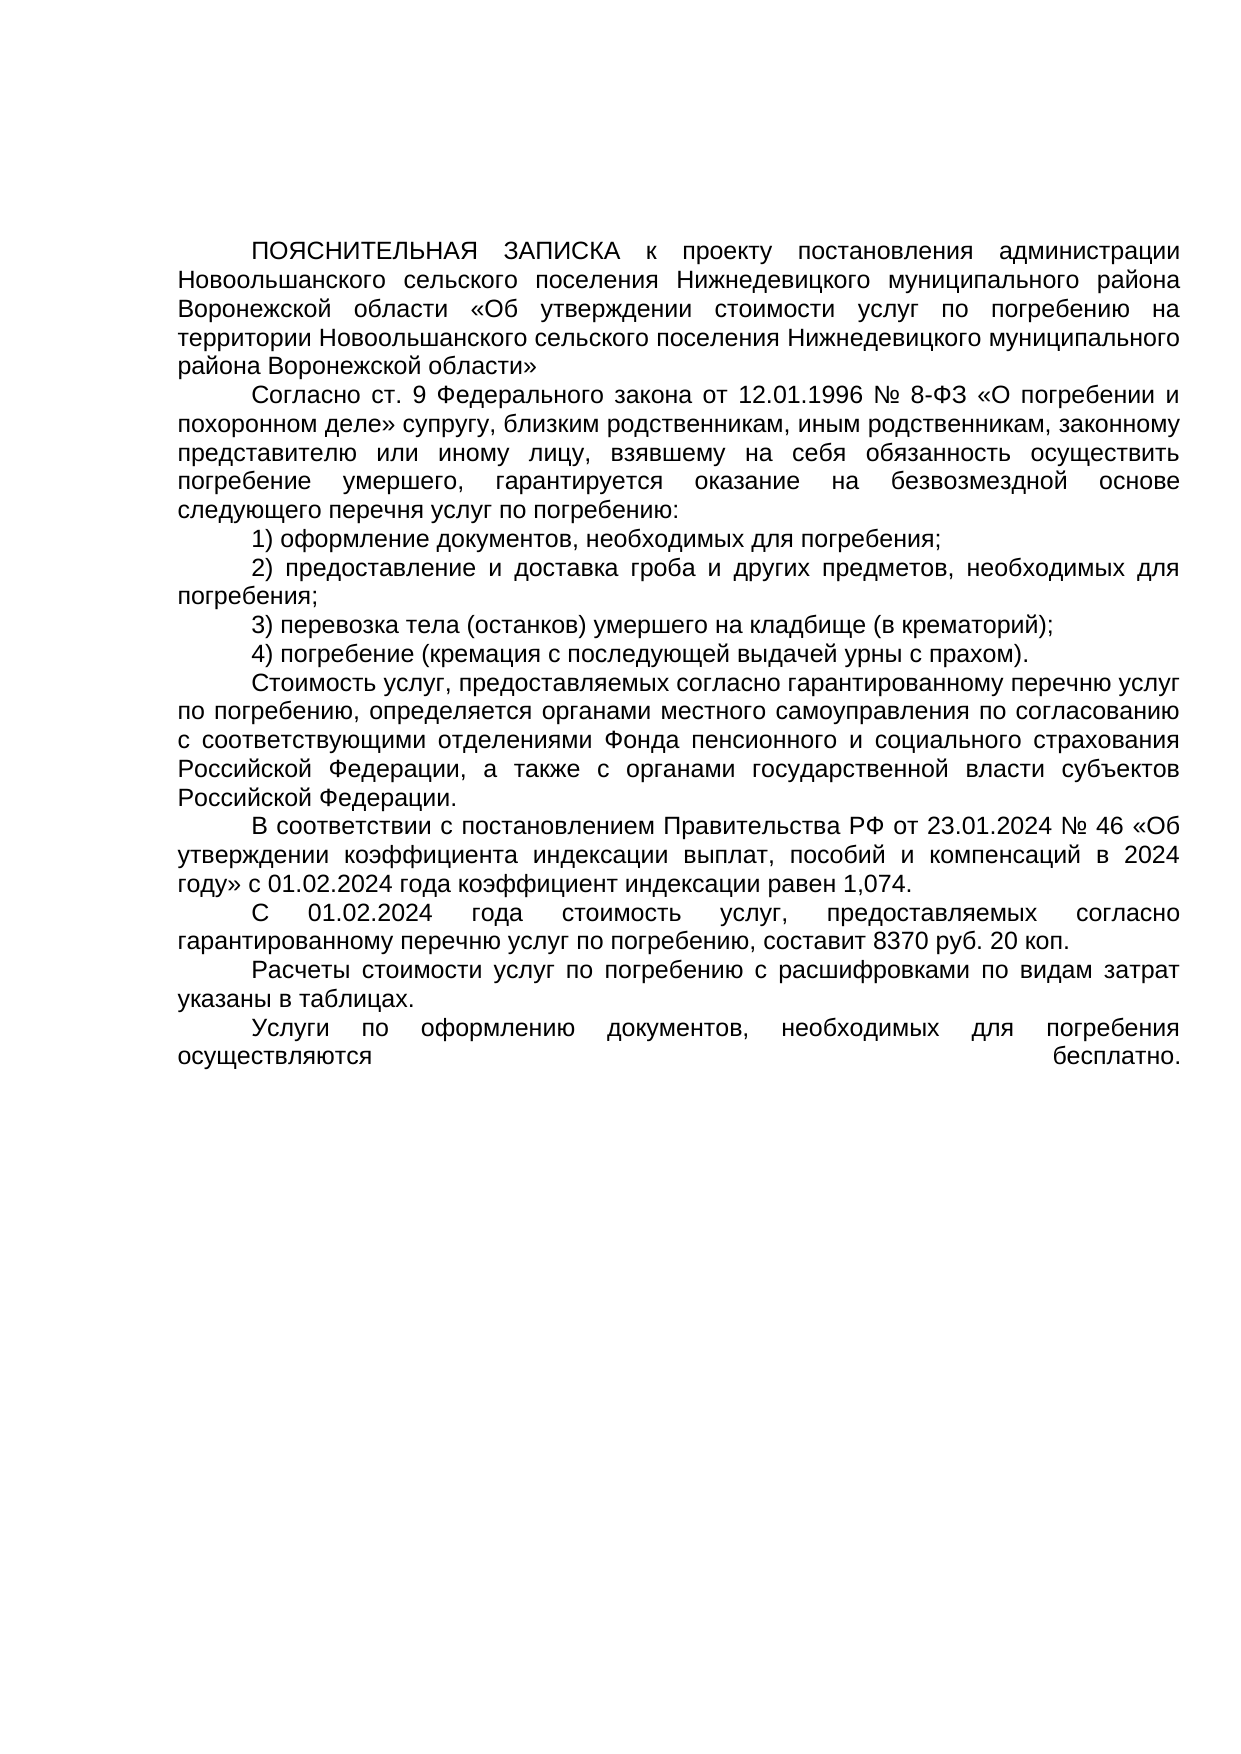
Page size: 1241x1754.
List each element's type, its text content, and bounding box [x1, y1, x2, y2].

text 3) перевозка тела (останков) умершего на кладбище (в крематорий); [177, 610, 1181, 639]
text 1) оформление документов, необходимых для погребения; [177, 524, 1181, 552]
text 4) погребение (кремация с последующей выдачей урны с прахом). [177, 639, 1181, 667]
text В соответствии с постановлением Правительства РФ от 23.01.2024 № 46 «Об утверждении коэффициента индексации выплат, пособий и компенсаций в 2024 году» с 01.02.2024 года коэффициент индексации равен 1,074. [177, 811, 1181, 897]
text 2) предоставление и доставка гроба и других предметов, необходимых для погребения; [177, 552, 1181, 610]
text Стоимость услуг, предоставляемых согласно гарантированному перечню услуг по погребению, определяется органами местного самоуправления по согласованию с соответствующими отделениями Фонда пенсионного и социального страхования Российской Федерации, а также с органами государственной власти субъектов Российской Федерации. [177, 667, 1181, 811]
text С 01.02.2024 года стоимость услуг, предоставляемых согласно гарантированному перечню услуг по погребению, составит 8370 руб. 20 коп. [177, 897, 1181, 955]
text Согласно ст. 9 Федерального закона от 12.01.1996 № 8-ФЗ «О погребении и похоронном деле» супругу, близким родственникам, иным родственникам, законному представителю или иному лицу, взявшему на себя обязанность осуществить погребение умершего, гарантируется оказание на безвозмездной основе следующего перечня услуг по погребению: [177, 380, 1181, 524]
text Расчеты стоимости услуг по погребению с расшифровками по видам затрат указаны в таблицах. [177, 955, 1181, 1012]
text ПОЯСНИТЕЛЬНАЯ ЗАПИСКА к проекту постановления администрации Новоольшанского сельского поселения Нижнедевицкого муниципального района Воронежской области «Об утверждении стоимости услуг по погребению на территории Новоольшанского сельского поселения Нижнедевицкого муниципального района Воронежской области» [177, 236, 1181, 380]
text Услуги по оформлению документов, необходимых для погребения осуществляются бесплатно. [177, 1012, 1181, 1094]
